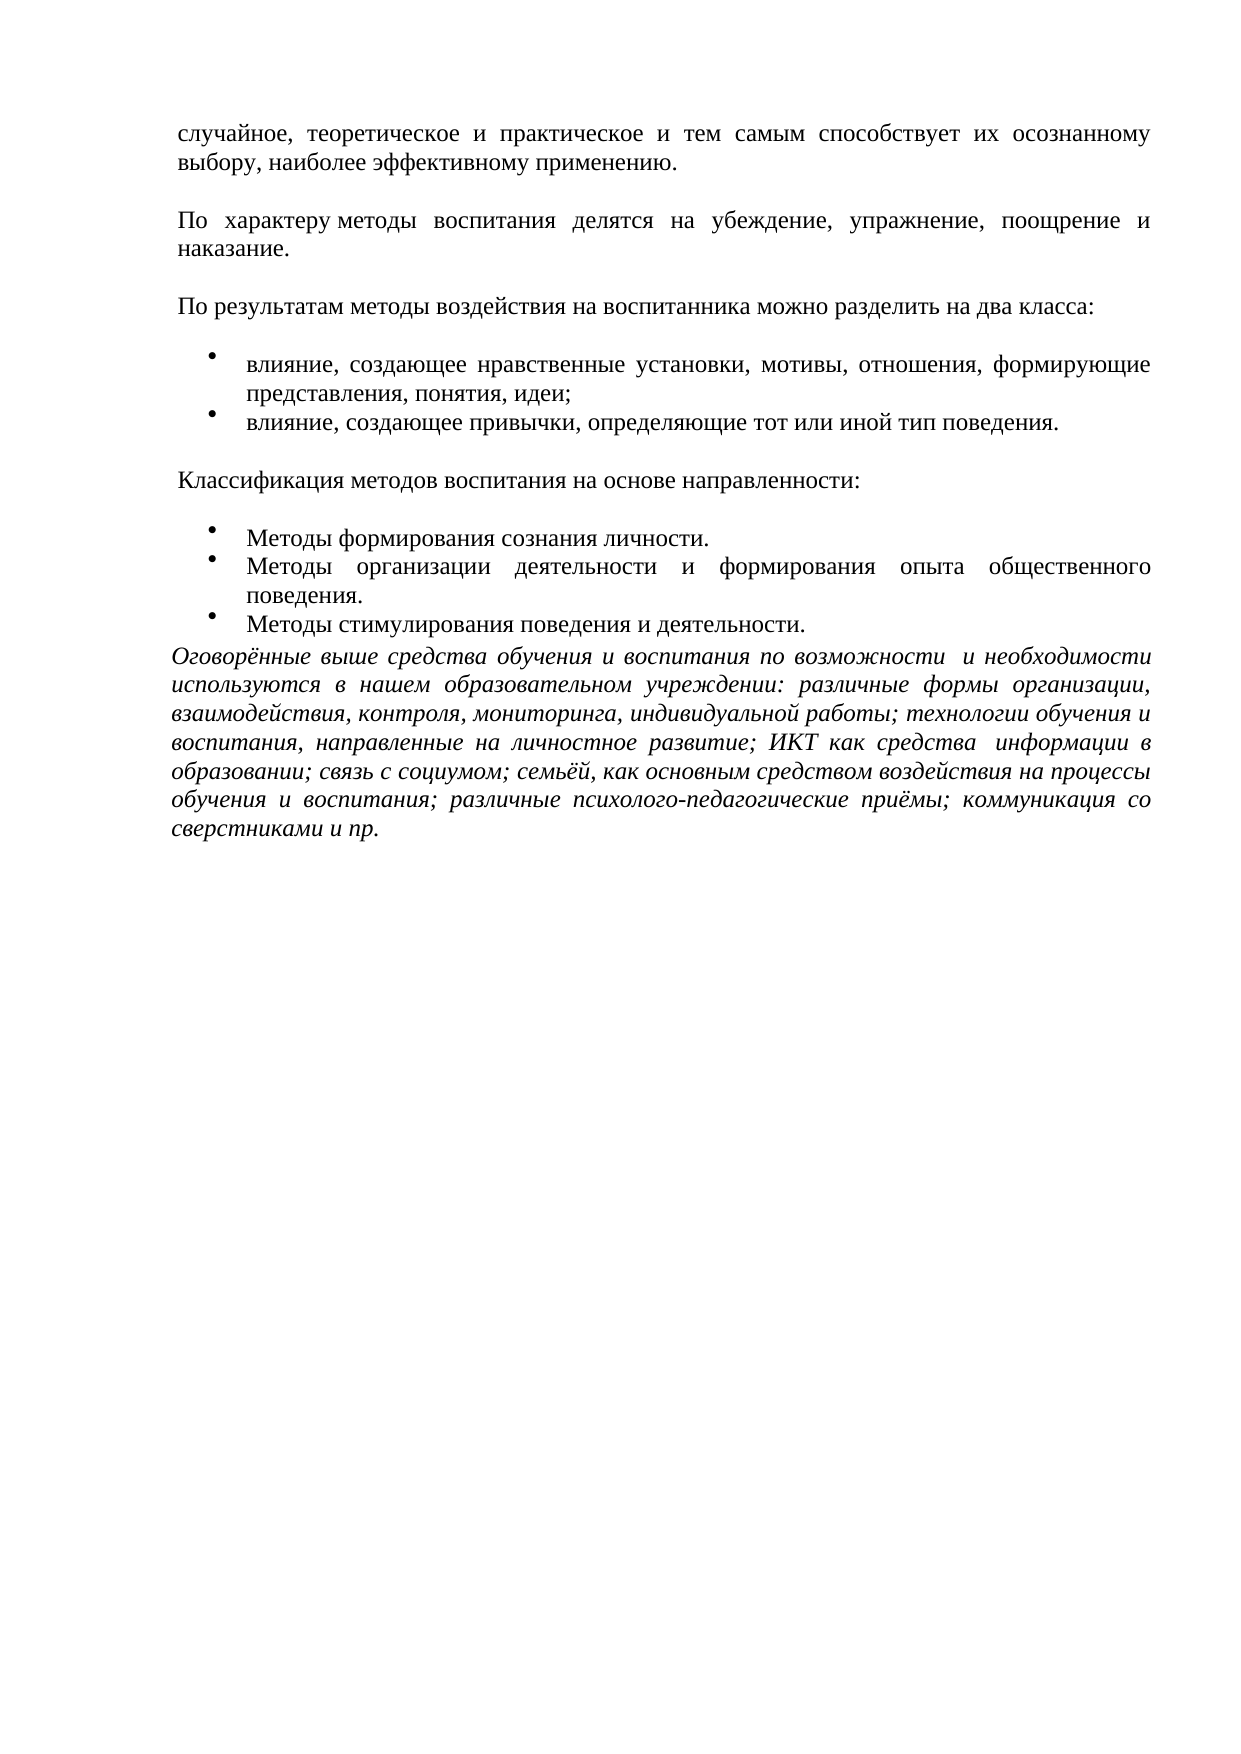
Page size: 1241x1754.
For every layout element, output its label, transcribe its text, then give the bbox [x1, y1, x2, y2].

text По результатам методы воздействия на воспитанника можно разделить на два класса: [177, 291, 1152, 320]
text Классификация методов воспитания на основе направленности: [177, 465, 1152, 493]
list влияние, создающее нравственные установки, мотивы, отношения, формирующие представления, понятия, идеи; [208, 349, 1152, 407]
list Методы стимулирования поведения и деятельности. [208, 609, 1152, 638]
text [177, 118, 1152, 176]
list Методы формирования сознания личности. [208, 523, 1152, 551]
list Методы организации деятельности и формирования опыта общественного поведения. [208, 551, 1152, 609]
list влияние, создающее привычки, определяющие тот или иной тип поведения. [208, 407, 1152, 436]
text Оговорённые выше средства обучения и воспитания по возможности и необходимости используются в нашем образовательном учреждении: различные формы организации, взаимодействия, контроля, мониторинга, индивидуальной работы; технологии обучения и воспитания, направленные на личностное развитие; ИКТ как средства информации в образовании; связь с социумом; семьёй, как основным средством воздействия на процессы обучения и воспитания; различные психолого-педагогические приёмы; коммуникация со сверстниками и пр. [171, 641, 1152, 842]
text По характеру методы воспитания делятся на убеждение, упражнение, поощрение и наказание. [177, 205, 1152, 262]
